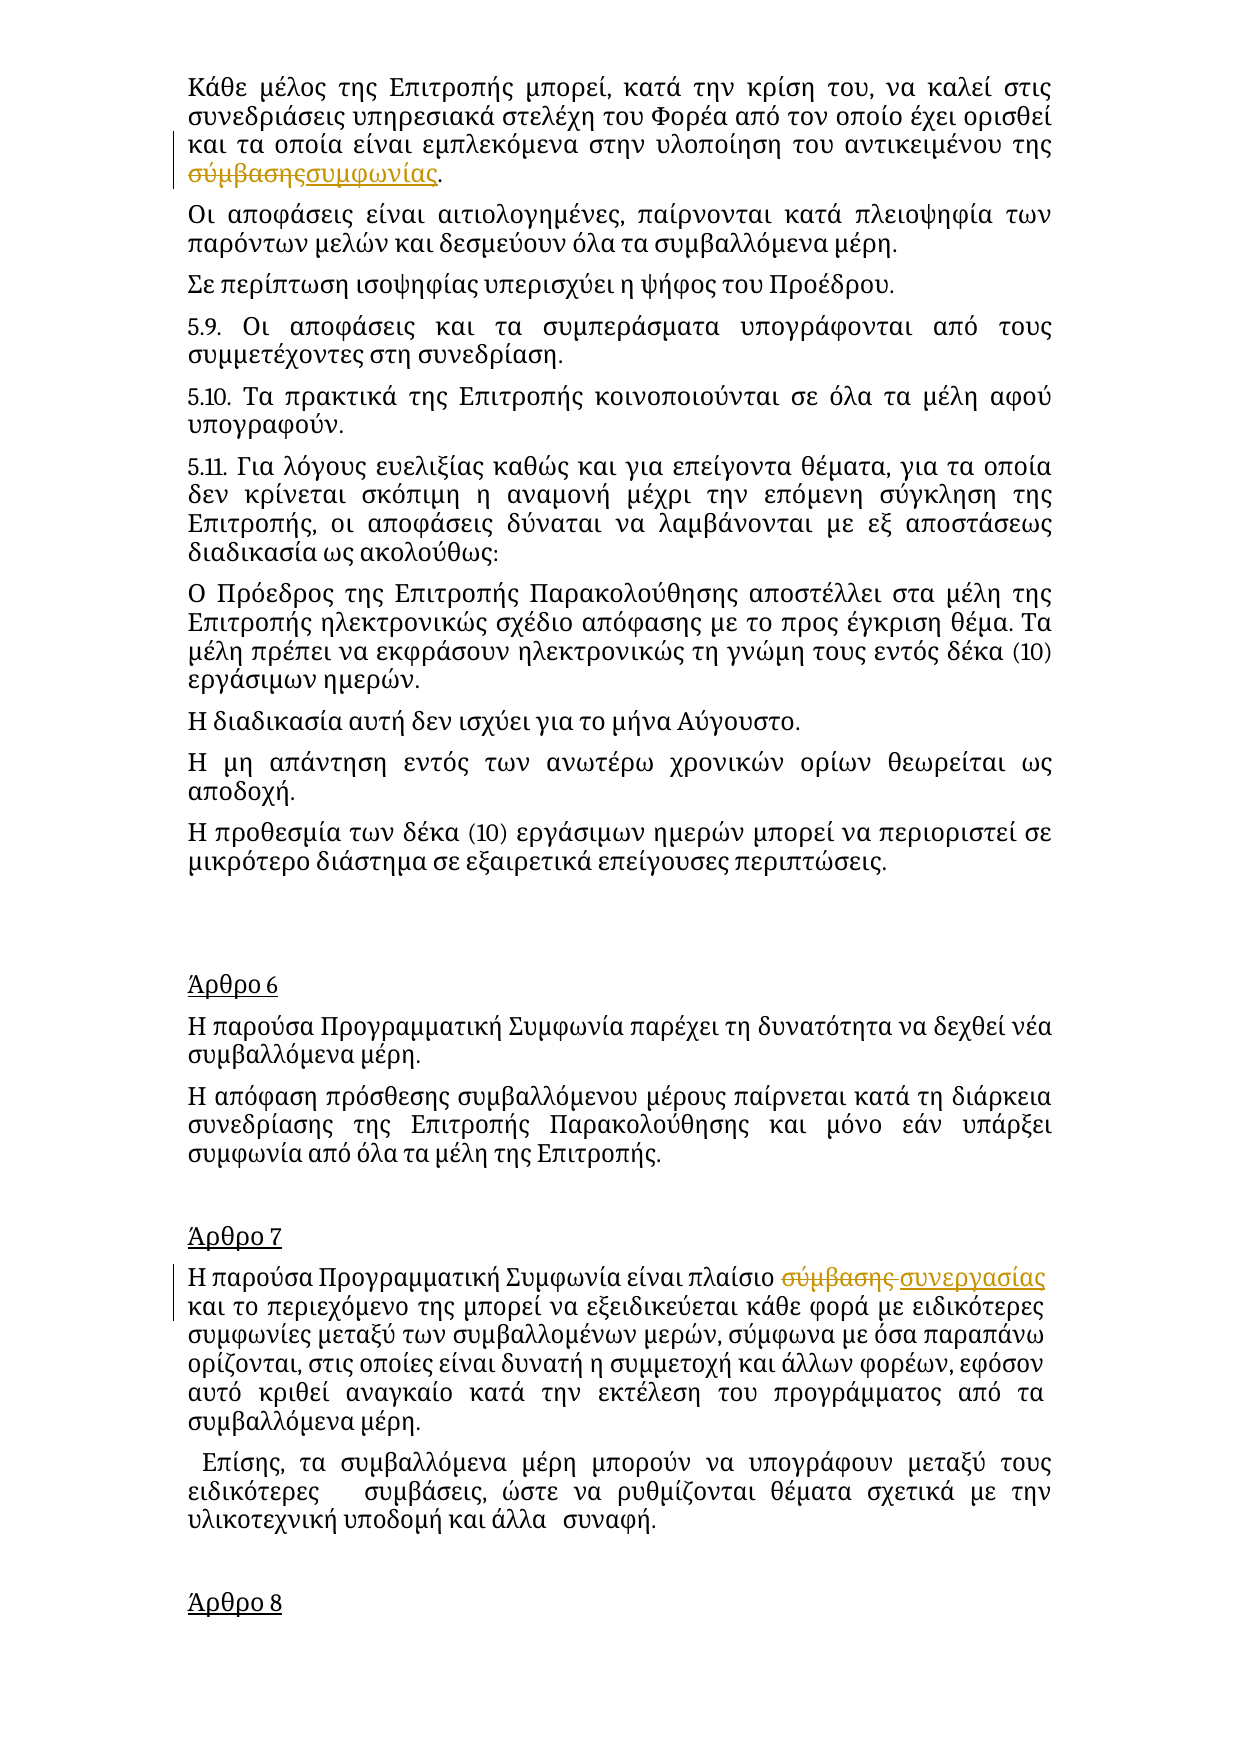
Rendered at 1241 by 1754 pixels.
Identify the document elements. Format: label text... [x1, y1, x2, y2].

text Η παρούσα Προγραμματική Συμφωνία παρέχει τη δυνατότητα να δεχθεί νέα συμβαλλόμενα μέρη. [187, 1013, 1053, 1070]
text Άρθρο 8 [187, 1589, 1053, 1618]
text Η απόφαση πρόσθεσης συμβαλλόμενου μέρους παίρνεται κατά τη διάρκεια συνεδρίασης της Επιτροπής Παρακολούθησης και μόνο εάν υπάρξει συμφωνία από όλα τα μέλη της Επιτροπής. [187, 1083, 1053, 1169]
text 5.10. Τα πρακτικά της Επιτροπής κοινοποιούνται σε όλα τα μέλη αφού υπογραφούν. [187, 383, 1053, 440]
text Άρθρο 7 [187, 1223, 1053, 1251]
text 5.9. Οι αποφάσεις και τα συμπεράσματα υπογράφονται από τους συμμετέχοντες στη συνεδρίαση. [187, 313, 1053, 370]
text Ο Πρόεδρος της Επιτροπής Παρακολούθησης αποστέλλει στα μέλη της Επιτροπής ηλεκτρονικώς σχέδιο απόφασης με το προς έγκριση θέμα. Τα μέλη πρέπει να εκφράσουν ηλεκτρονικώς τη γνώμη τους εντός δέκα (10) εργάσιμων ημερών. [187, 580, 1053, 695]
text Οι αποφάσεις είναι αιτιολογημένες, παίρνονται κατά πλειοψηφία των παρόντων μελών και δεσμεύουν όλα τα συμβαλλόμενα μέρη. [187, 201, 1053, 259]
text Η παρούσα Προγραμματική Συμφωνία είναι πλαίσιο και το περιεχόμενο της μπορεί να εξειδικεύεται κάθε φορά με ειδικότερες συμφωνίες μεταξύ των συμβαλλομένων μερών, σύμφωνα με όσα παραπάνω ορίζονται, στις οποίες είναι δυνατή η συμμετοχή και άλλων φορέων, εφόσον αυτό κριθεί αναγκαίο κατά την εκτέλεση του προγράμματος από τα συμβαλλόμενα μέρη. [187, 1264, 1045, 1436]
text Άρθρο 6 [187, 971, 1053, 1000]
text Σε περίπτωση ισοψηφίας υπερισχύει η ψήφος του Προέδρου. [187, 271, 1053, 300]
text Η προθεσμία των δέκα (10) εργάσιμων ημερών μπορεί να περιοριστεί σε μικρότερο διάστημα σε εξαιρετικά επείγουσες περιπτώσεις. [187, 819, 1053, 876]
text Η μη απάντηση εντός των ανωτέρω χρονικών ορίων θεωρείται ως αποδοχή. [187, 749, 1053, 806]
text Κάθε μέλος της Επιτροπής μπορεί, κατά την κρίση του, να καλεί στις συνεδριάσεις υπηρεσιακά στελέχη του Φορέα από τον οποίο έχει ορισθεί και τα οποία είναι εμπλεκόμενα στην υλοποίηση του αντικειμένου της . [187, 74, 1053, 189]
text Η διαδικασία αυτή δεν ισχύει για το μήνα Αύγουστο. [187, 708, 1053, 736]
text 5.11. Για λόγους ευελιξίας καθώς και για επείγοντα θέματα, για τα οποία δεν κρίνεται σκόπιμη η αναμονή μέχρι την επόμενη σύγκληση της Επιτροπής, οι αποφάσεις δύναται να λαμβάνονται με εξ αποστάσεως διαδικασία ως ακολούθως: [187, 453, 1053, 568]
text Επίσης, τα συμβαλλόμενα μέρη μπορούν να υπογράφουν μεταξύ τους ειδικότερες συμβάσεις, ώστε να ρυθμίζονται θέματα σχετικά με την υλικοτεχνική υποδομή και άλλα συναφή. [187, 1449, 1053, 1535]
